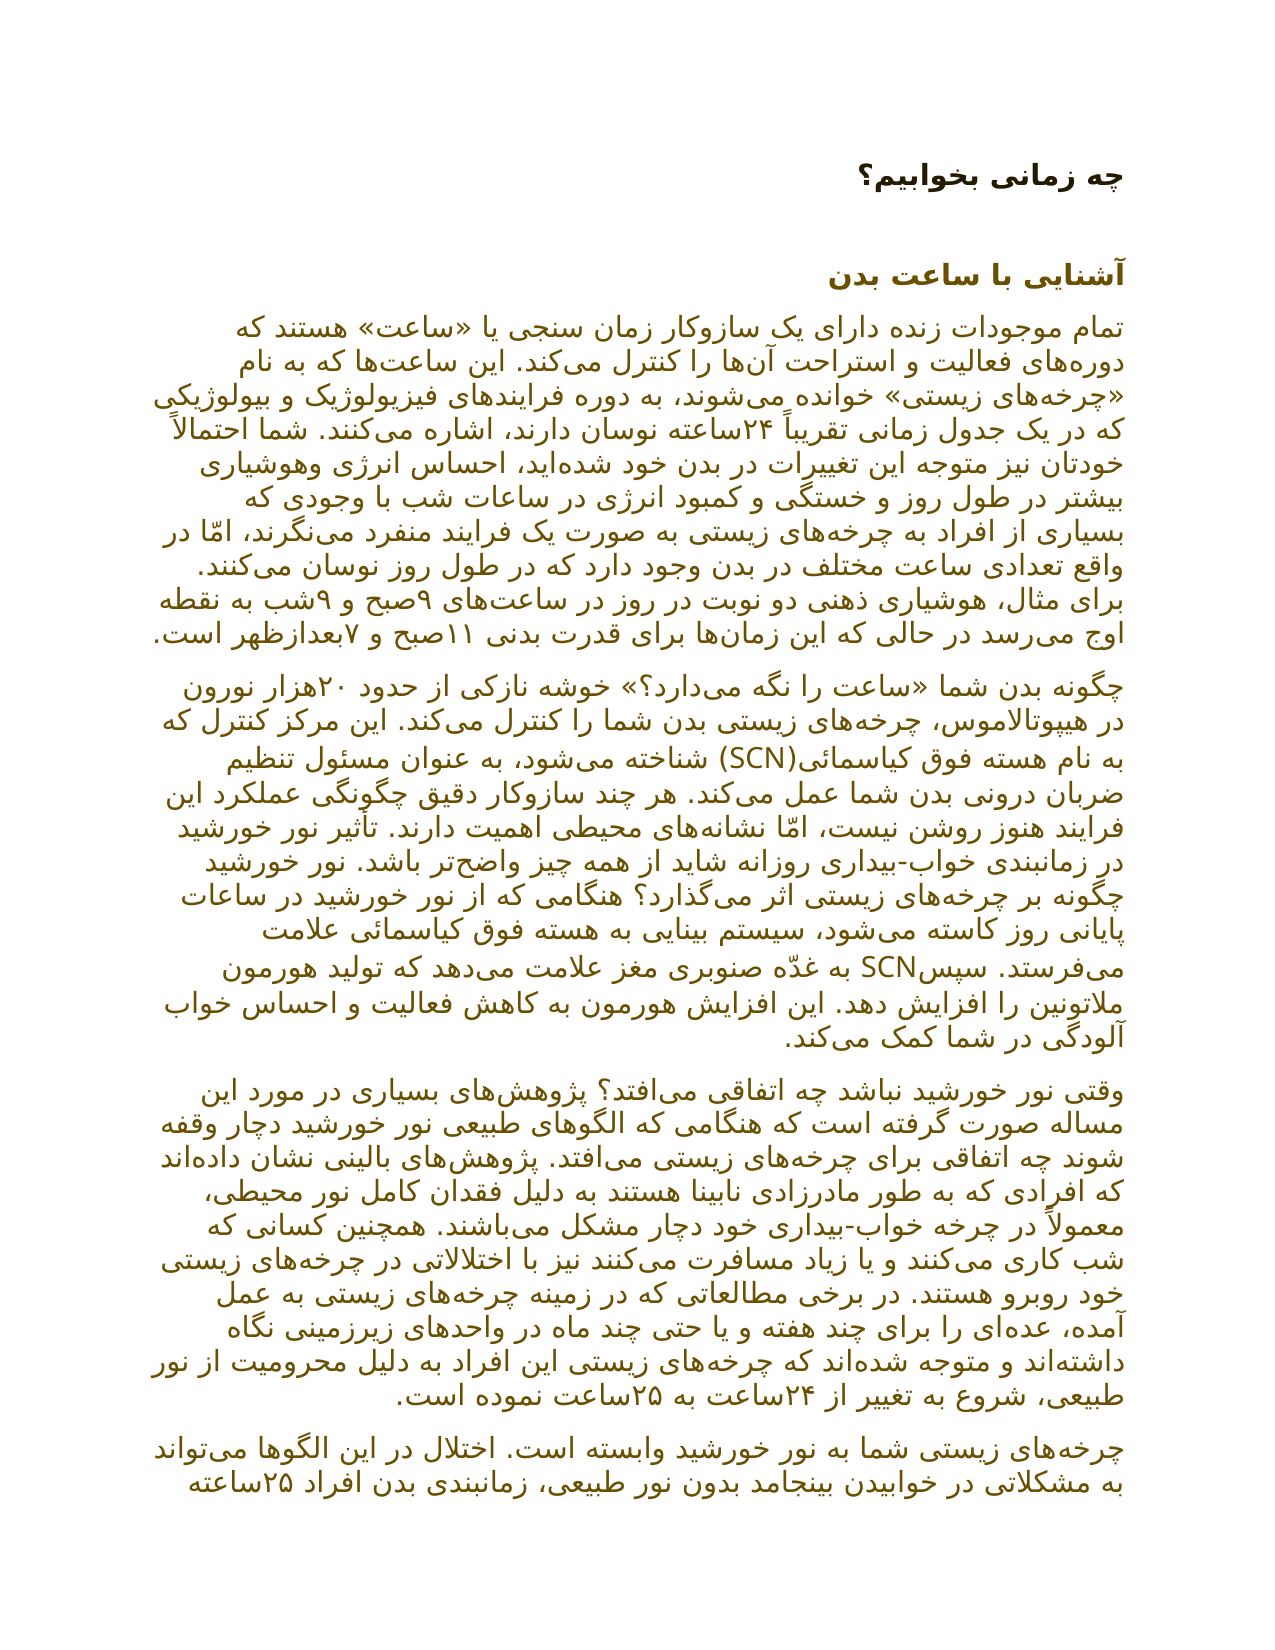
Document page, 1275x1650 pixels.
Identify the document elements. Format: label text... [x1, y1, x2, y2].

text آشنایی با ساعت بدن [150, 258, 1125, 292]
text چه زمانی بخوابیم؟ [150, 158, 1125, 192]
text وقتی نور خورشید نباشد چه اتفاقی می‌افتد؟ پژوهش‌های بسیاری در مورد این مساله صورت گرفته است که هنگامی که الگوهای طبیعی نور خورشید دچار وقفه شوند چه اتفاقی برای چرخه‌های زیستی می‌افتد. پژوهش‌های بالینی نشان داده‌اند که افرادی که به طور مادرزادی نابینا هستند به دلیل فقدان کامل نور محیطی، معمولاً در چرخه خواب-بیداری خود دچار مشکل می‌باشند. همچنین کسانی که شب کاری می‌کنند و یا زیاد مسافرت می‌کنند نیز با اختلالاتی در چرخه‌های زیستی خود روبرو هستند. در برخی مطالعاتی که در زمینه چرخه‌های زیستی به عمل آمده، عده‌ای را برای چند هفته و یا حتی چند ماه در واحدهای زیرزمینی نگاه داشته‌اند و متوجه شده‌اند که چرخه‌های زیستی این افراد به دلیل محرومیت از نور طبیعی، شروع به تغییر از ۲۴ساعت به ۲۵ساعت نموده است. [150, 1073, 1125, 1412]
text چگونه بدن شما «ساعت را نگه می‌دارد؟» خوشه نازکی از حدود ۲۰هزار نورون در هیپوتالاموس، چرخه‌های زیستی بدن شما را کنترل می‌کند. این مرکز کنترل که به نام هسته فوق کیاسمائی(SCN) شناخته می‌شود، به عنوان مسئول تنظیم ضربان درونی بدن شما عمل می‌کند. هر چند سازوکار دقیق چگونگی عملکرد این فرایند هنوز روشن نیست، امّا نشانه‌های محیطی اهمیت دارند. تأثیر نور خورشید در زمانبندی خواب-بیداری روزانه شاید از همه چیز واضح‌تر باشد. نور خورشید چگونه بر چرخه‌های زیستی اثر می‌گذارد؟ هنگامی که از نور خورشید در ساعات پایانی روز کاسته می‌شود، سیستم بینایی به هسته فوق کیاسمائی علامت می‌فرستد. سپسSCN به غدّه صنوبری مغز علامت می‌دهد که تولید هورمون ملاتونین را افزایش دهد. این افزایش هورمون به کاهش فعالیت و احساس خواب آلودگی در شما کمک می‌کند. [150, 669, 1125, 1054]
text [150, 1431, 1125, 1499]
text تمام موجودات زنده دارای یک سازوکار زمان سنجی یا «ساعت» هستند که دوره‌های فعالیت و استراحت آن‌ها را کنترل می‌کند. این ساعت‌ها که به نام «چرخه‌های زیستی» خوانده می‌شوند، به دوره فرایندهای فیزیولوژیک و بیولوژیکی که در یک جدول زمانی تقریباً ۲۴ساعته نوسان دارند، اشاره می‌کنند. شما احتمالاً خودتان نیز متوجه این تغییرات در بدن خود شده‌اید، احساس انرژی وهوشیاری بیشتر در طول روز و خستگی و کمبود انرژی در ساعات شب با وجودی که بسیاری از افراد به چرخه‌های زیستی به صورت یک فرایند منفرد می‌نگرند، امّا در واقع تعدادی ساعت مختلف در بدن وجود دارد که در طول روز نوسان می‌کنند. برای مثال، هوشیاری ذهنی دو نوبت در روز در ساعت‌های ۹صبح و ۹شب به نقطه اوج می‌رسد در حالی که این زمان‌ها برای قدرت بدنی ۱۱صبح و ۷بعدازظهر است. [150, 311, 1125, 650]
